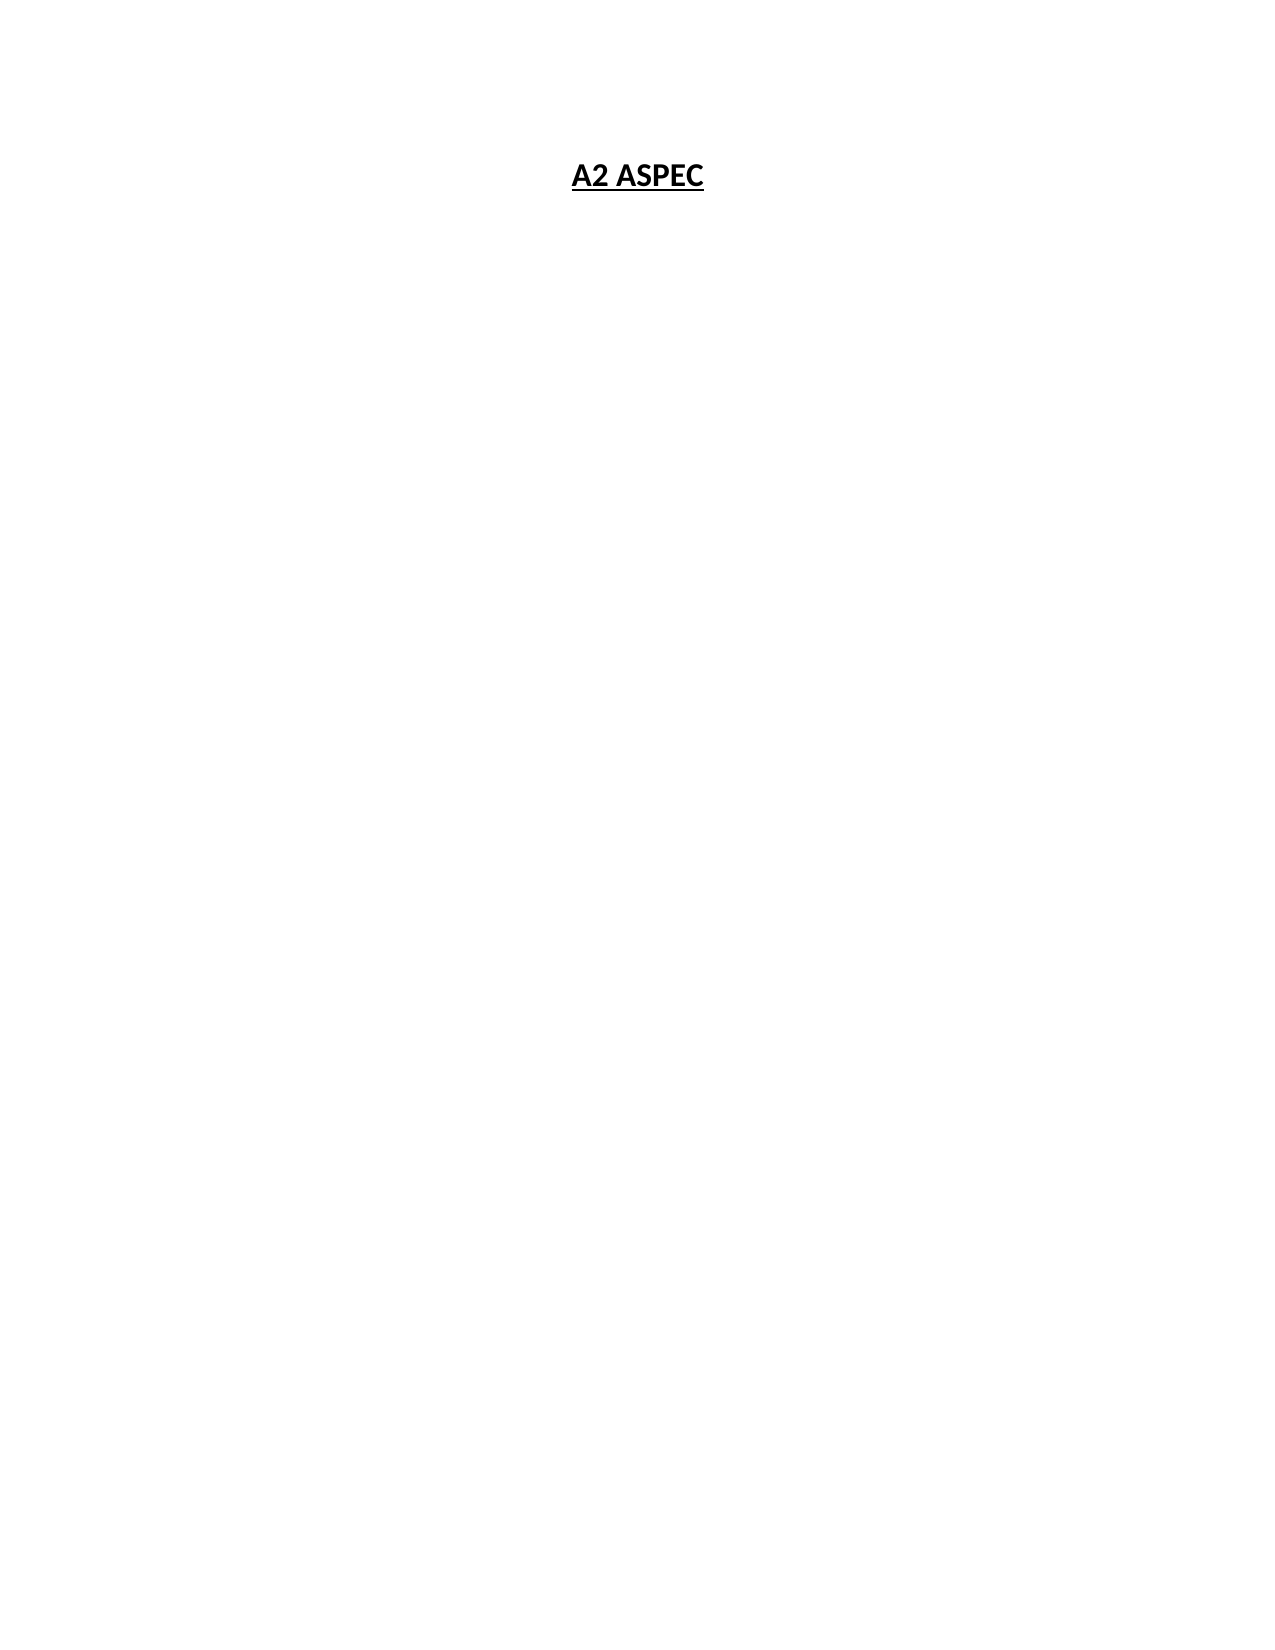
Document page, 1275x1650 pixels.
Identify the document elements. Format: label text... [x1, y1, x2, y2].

subtitle A2 ASPEC [150, 154, 1125, 195]
